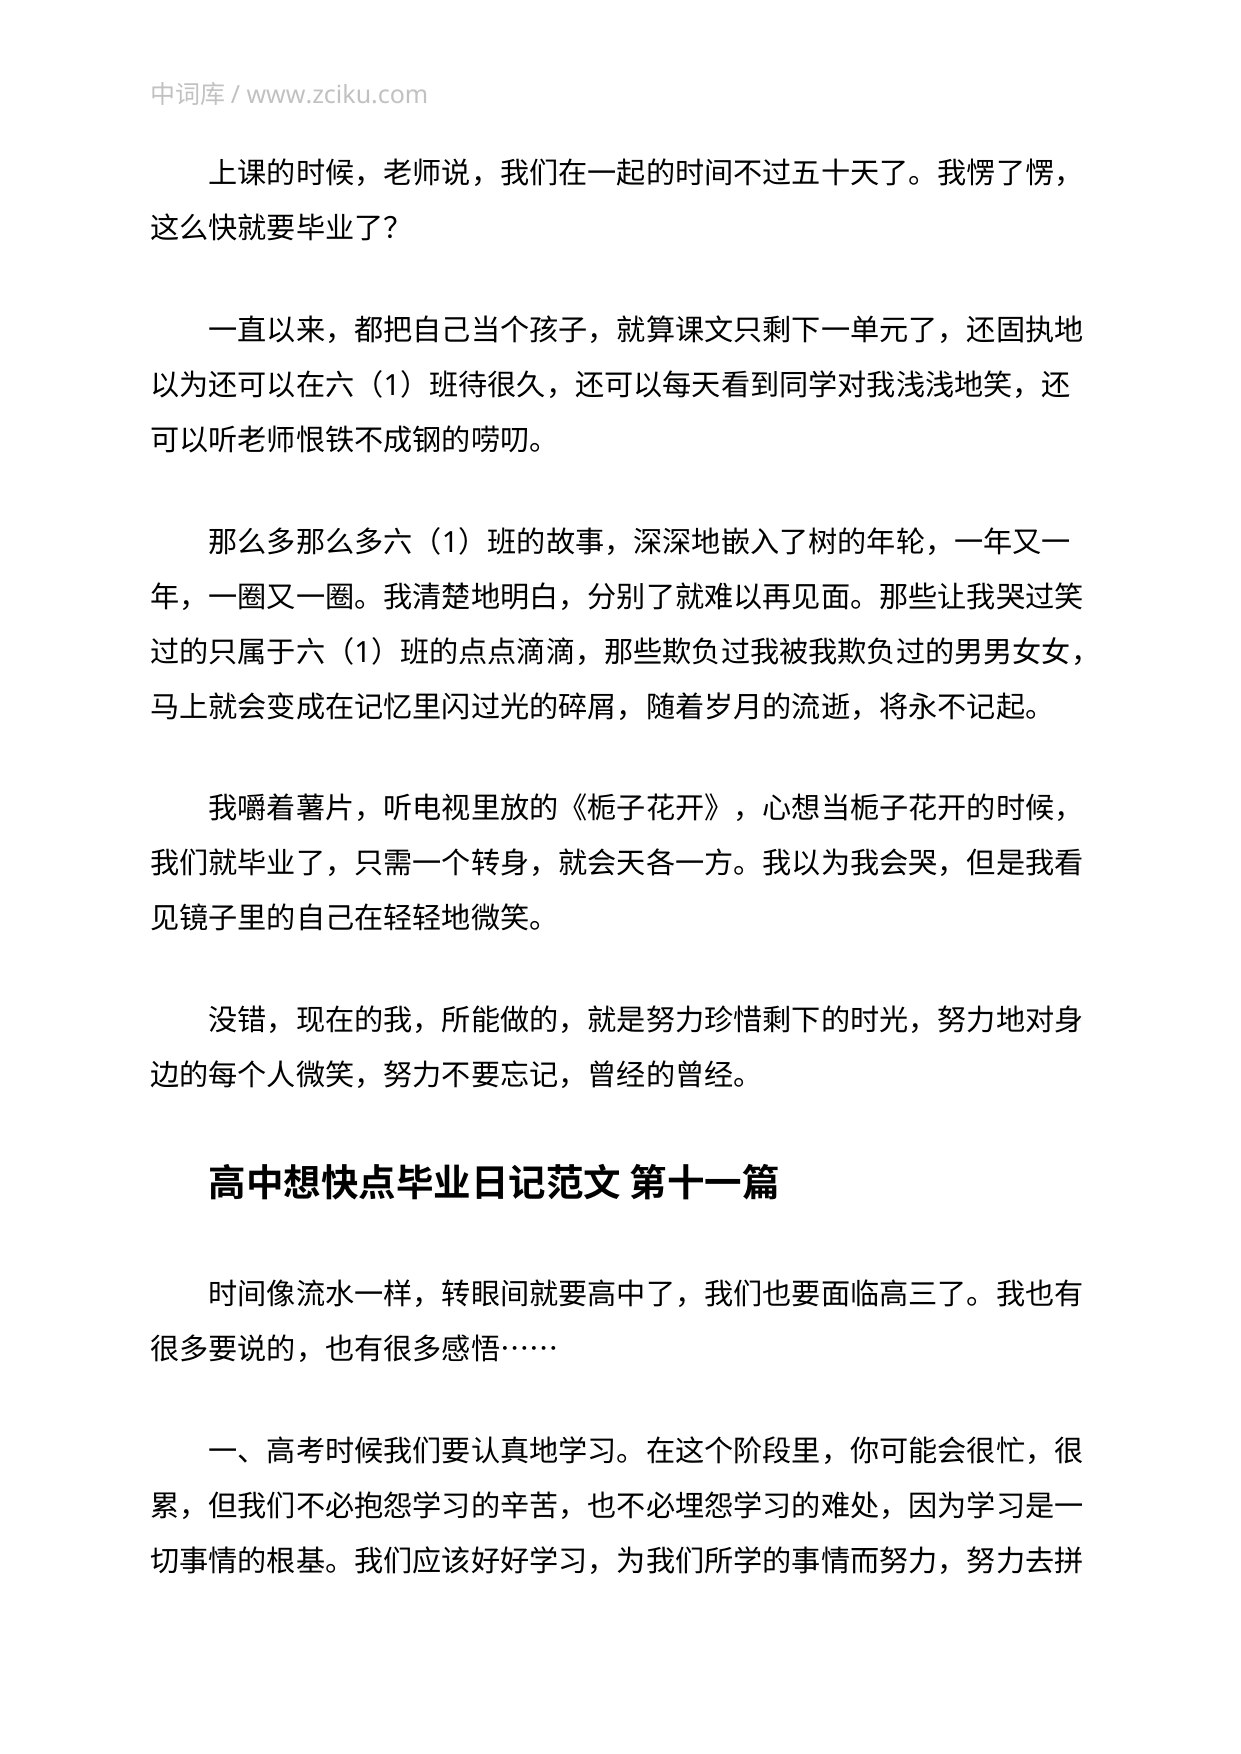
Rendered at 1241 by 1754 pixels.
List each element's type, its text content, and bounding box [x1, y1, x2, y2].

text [150, 1427, 1090, 1579]
text 高中想快点毕业日记范文 第十一篇 [150, 1153, 1090, 1207]
text 上课的时候，老师说，我们在一起的时间不过五十天了。我愣了愣，这么快就要毕业了？ [150, 150, 1090, 247]
text 时间像流水一样，转眼间就要高中了，我们也要面临高三了。我也有很多要说的，也有很多感悟…… [150, 1271, 1090, 1368]
text 我嚼着薯片，听电视里放的《栀子花开》，心想当栀子花开的时候，我们就毕业了，只需一个转身，就会天各一方。我以为我会哭，但是我看见镜子里的自己在轻轻地微笑。 [150, 785, 1090, 937]
text 没错，现在的我，所能做的，就是努力珍惜剩下的时光，努力地对身边的每个人微笑，努力不要忘记，曾经的曾经。 [150, 997, 1090, 1094]
text 一直以来，都把自己当个孩子，就算课文只剩下一单元了，还固执地以为还可以在六（1）班待很久，还可以每天看到同学对我浅浅地笑，还可以听老师恨铁不成钢的唠叨。 [150, 307, 1090, 459]
text 那么多那么多六（1）班的故事，深深地嵌入了树的年轮，一年又一年，一圈又一圈。我清楚地明白，分别了就难以再见面。那些让我哭过笑过的只属于六（1）班的点点滴滴，那些欺负过我被我欺负过的男男女女，马上就会变成在记忆里闪过光的碎屑，随着岁月的流逝，将永不记起。 [150, 518, 1090, 726]
